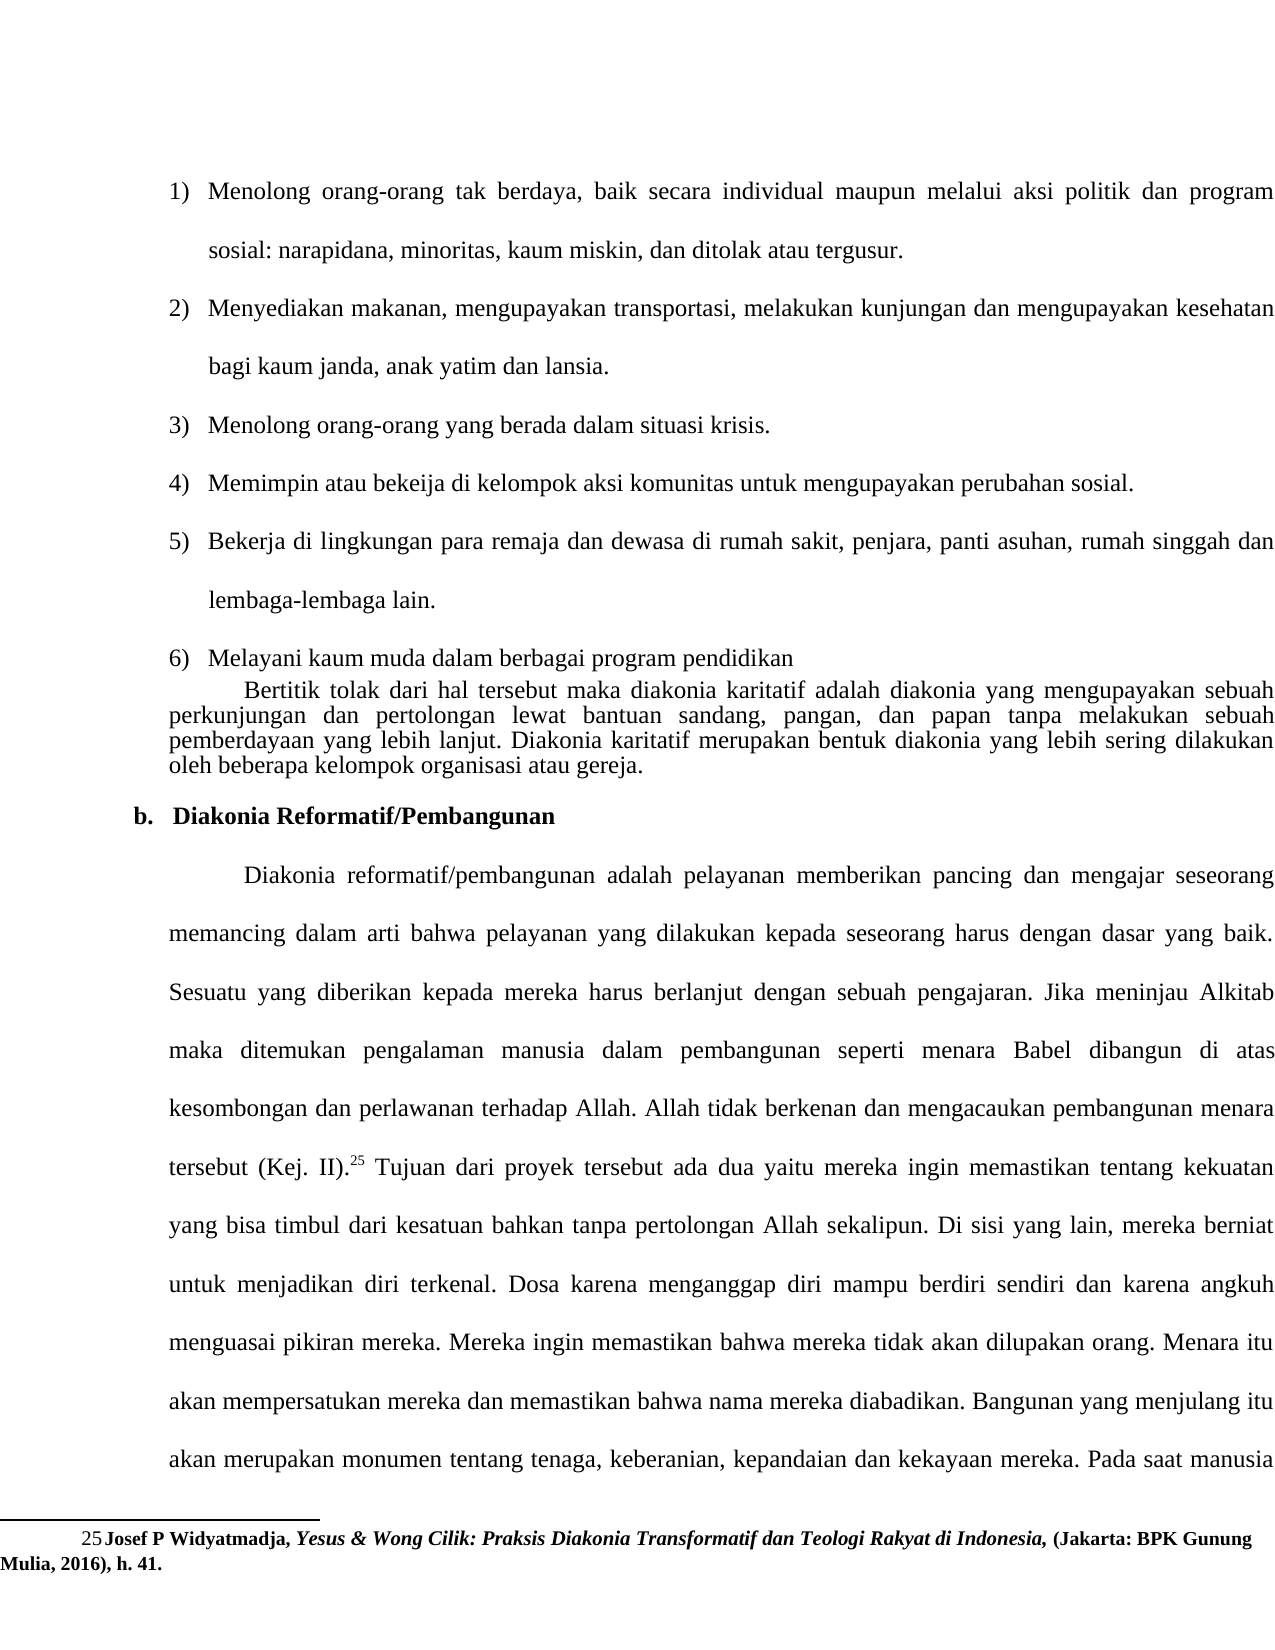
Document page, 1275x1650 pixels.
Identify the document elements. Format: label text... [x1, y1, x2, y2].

text Bertitik tolak dari hal tersebut maka diakonia karitatif adalah diakonia yang mengupayakan sebuah perkunjungan dan pertolongan lewat bantuan sandang, pangan, dan papan tanpa melakukan sebuah pemberdayaan yang lebih lanjut. Diakonia karitatif merupakan bentuk diakonia yang lebih sering dilakukan oleh beberapa kelompok organisasi atau gereja. [169, 678, 1275, 778]
list Bekerja di lingkungan para remaja dan dewasa di rumah sakit, penjara, panti asuhan, rumah singgah dan lembaga-lembaga lain. [169, 503, 1275, 620]
subtitle Diakonia Reformatif/Pembangunan [133, 778, 1275, 836]
list Menolong orang-orang tak berdaya, baik secara individual maupun melalui aksi politik dan program sosial: narapidana, minoritas, kaum miskin, dan ditolak atau tergusur. [169, 153, 1275, 270]
list Menyediakan makanan, mengupayakan transportasi, melakukan kunjungan dan mengupayakan kesehatan bagi kaum janda, anak yatim dan lansia. [169, 270, 1275, 386]
list Menolong orang-orang yang berada dalam situasi krisis. [169, 386, 1275, 445]
list Melayani kaum muda dalam berbagai program pendidikan [169, 620, 1275, 678]
list Memimpin atau bekeija di kelompok aksi komunitas untuk mengupayakan perubahan sosial. [169, 445, 1275, 503]
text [169, 836, 1275, 1479]
